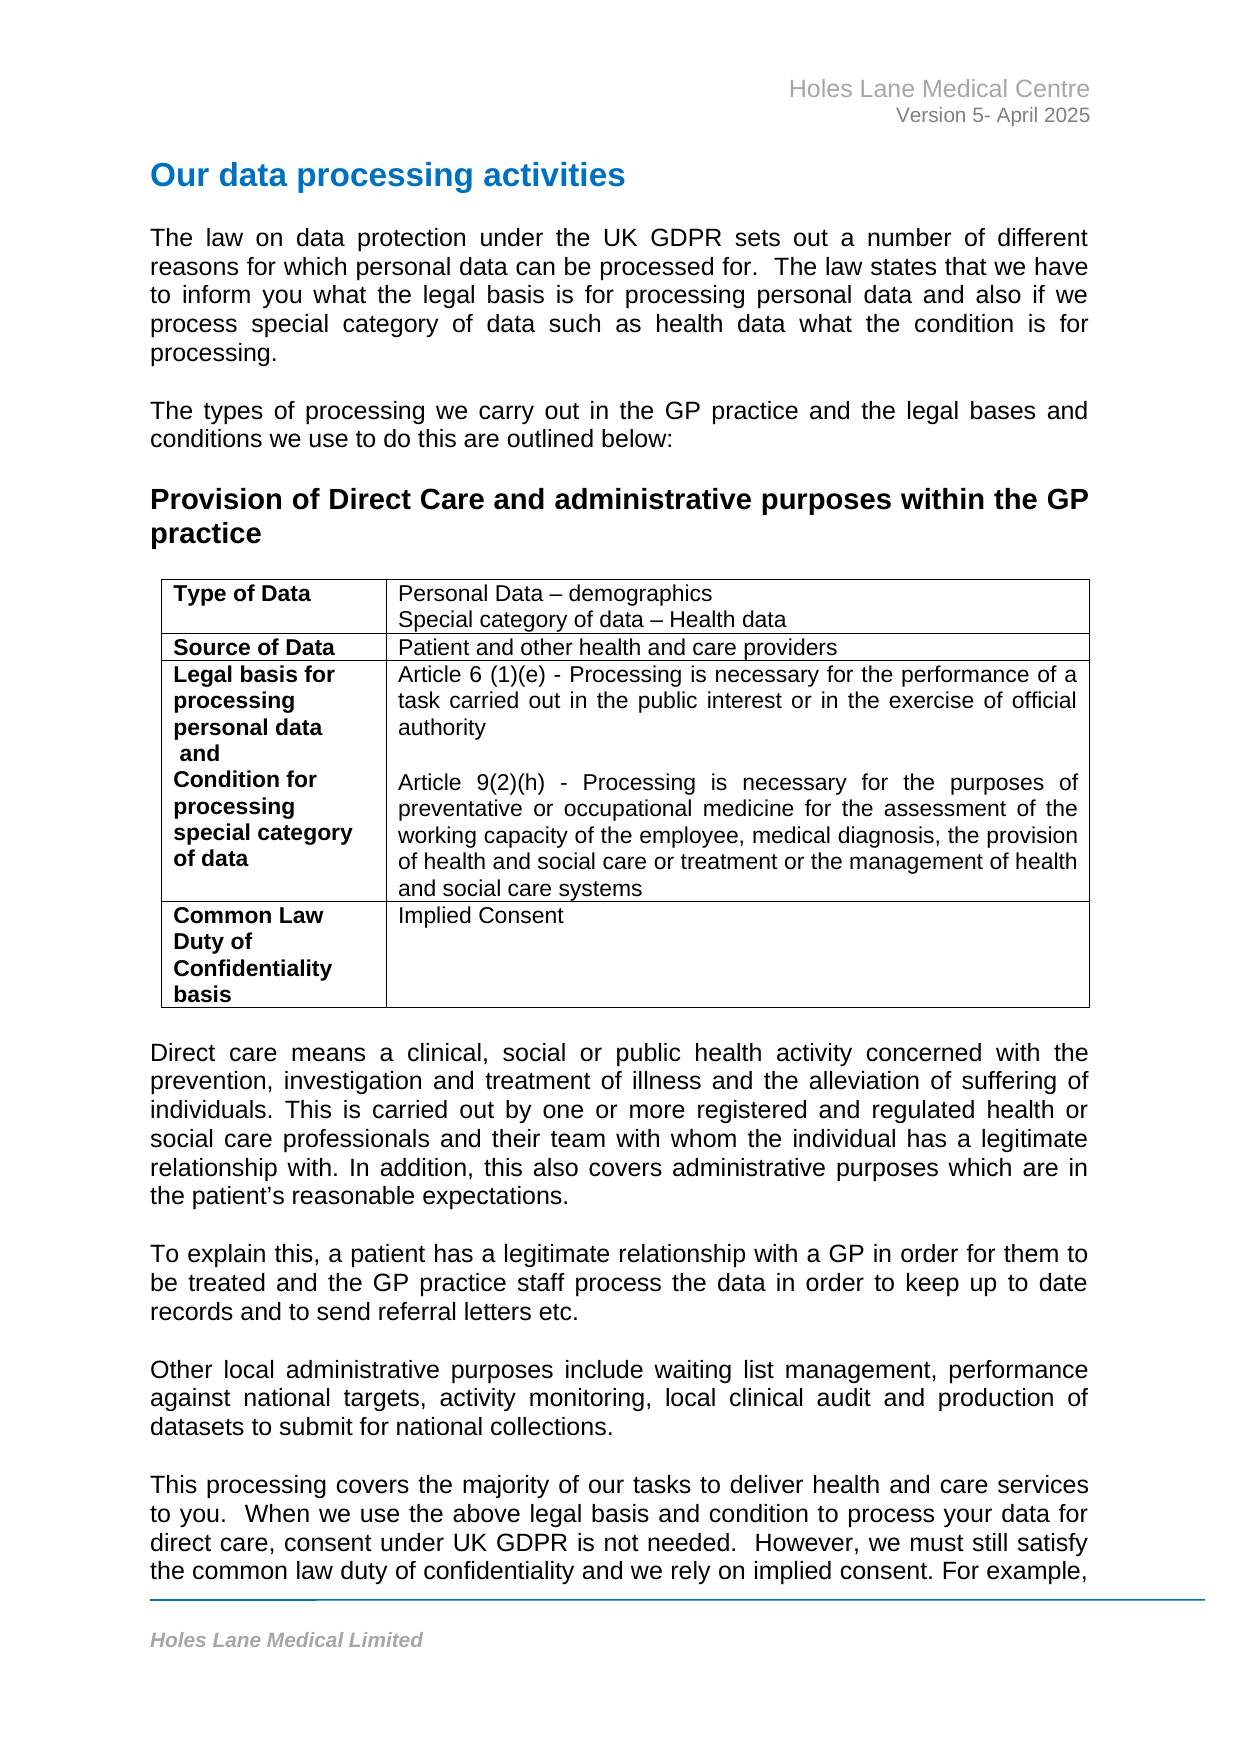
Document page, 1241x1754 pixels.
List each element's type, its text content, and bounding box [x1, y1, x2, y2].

table_cell Article 6 (1)(e) - Processing is necessary for the performance of a task carried out in the public interest or in the exercise of official authority Article 9(2)(h) - Processing is necessary for the purposes of preventative or occupational medicine for the assessment of the working capacity of the employee, medical diagnosis, the provision of health and social care or treatment or the management of health and social care systems [387, 661, 1089, 901]
text The law on data protection under the UK GDPR sets out a number of different reasons for which personal data can be processed for. The law states that we have to inform you what the legal basis is for processing personal data and also if we process special category of data such as health data what the condition is for processing. [150, 223, 1090, 367]
table_cell Common Law Duty of Confidentiality basis [162, 902, 386, 1007]
text Our data processing activities [150, 155, 1090, 194]
text Provision of Direct Care and administrative purposes within the GP practice [150, 482, 1090, 549]
table_cell Patient and other health and care providers [387, 634, 1089, 660]
text To explain this, a patient has a legitimate relationship with a GP in order for them to be treated and the GP practice staff process the data in order to keep up to date records and to send referral letters etc. [150, 1239, 1090, 1325]
text The types of processing we carry out in the GP practice and the legal bases and conditions we use to do this are outlined below: [150, 396, 1090, 453]
table_header Type of Data [162, 580, 386, 632]
table_cell Legal basis for processing personal data and Condition for processing special category of data [162, 661, 386, 901]
table_header Personal Data – demographics Special category of data – Health data [387, 580, 1089, 632]
table_cell Implied Consent [387, 902, 1089, 1007]
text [150, 1470, 1090, 1585]
text Other local administrative purposes include waiting list management, performance against national targets, activity monitoring, local clinical audit and production of datasets to submit for national collections. [150, 1354, 1090, 1441]
table_cell Source of Data [162, 634, 386, 660]
text Direct care means a clinical, social or public health activity concerned with the prevention, investigation and treatment of illness and the alleviation of suffering of individuals. This is carried out by one or more registered and regulated health or social care professionals and their team with whom the individual has a legitimate relationship with. In addition, this also covers administrative purposes which are in the patient’s reasonable expectations. [150, 1037, 1090, 1210]
